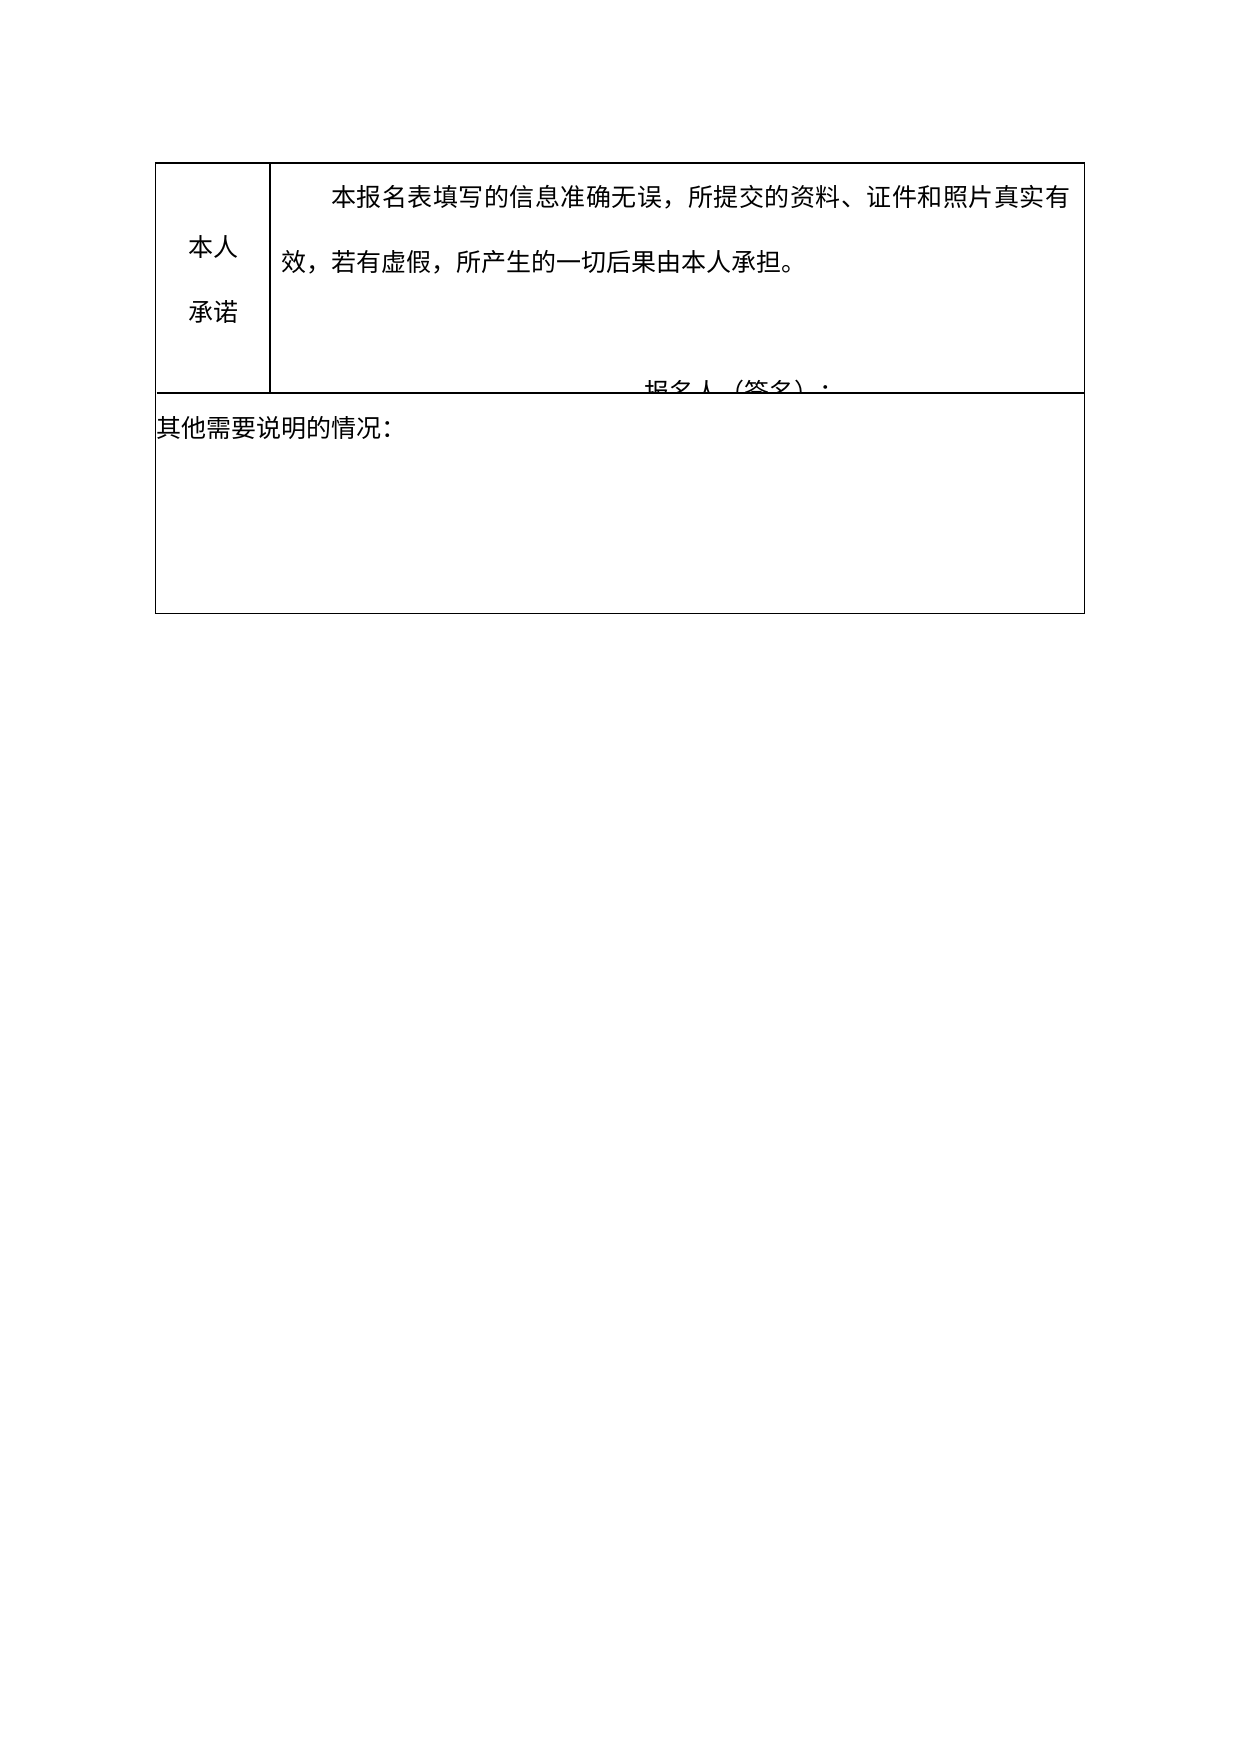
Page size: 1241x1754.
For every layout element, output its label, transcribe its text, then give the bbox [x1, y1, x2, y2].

table_cell 其他需要说明的情况： [156, 393, 1084, 612]
table_cell 本人 承诺 [156, 164, 269, 392]
table_cell 本报名表填写的信息准确无误，所提交的资料、证件和照片真实有效，若有虚假，所产生的一切后果由本人承担。 报名人（签名）： [271, 164, 1084, 392]
